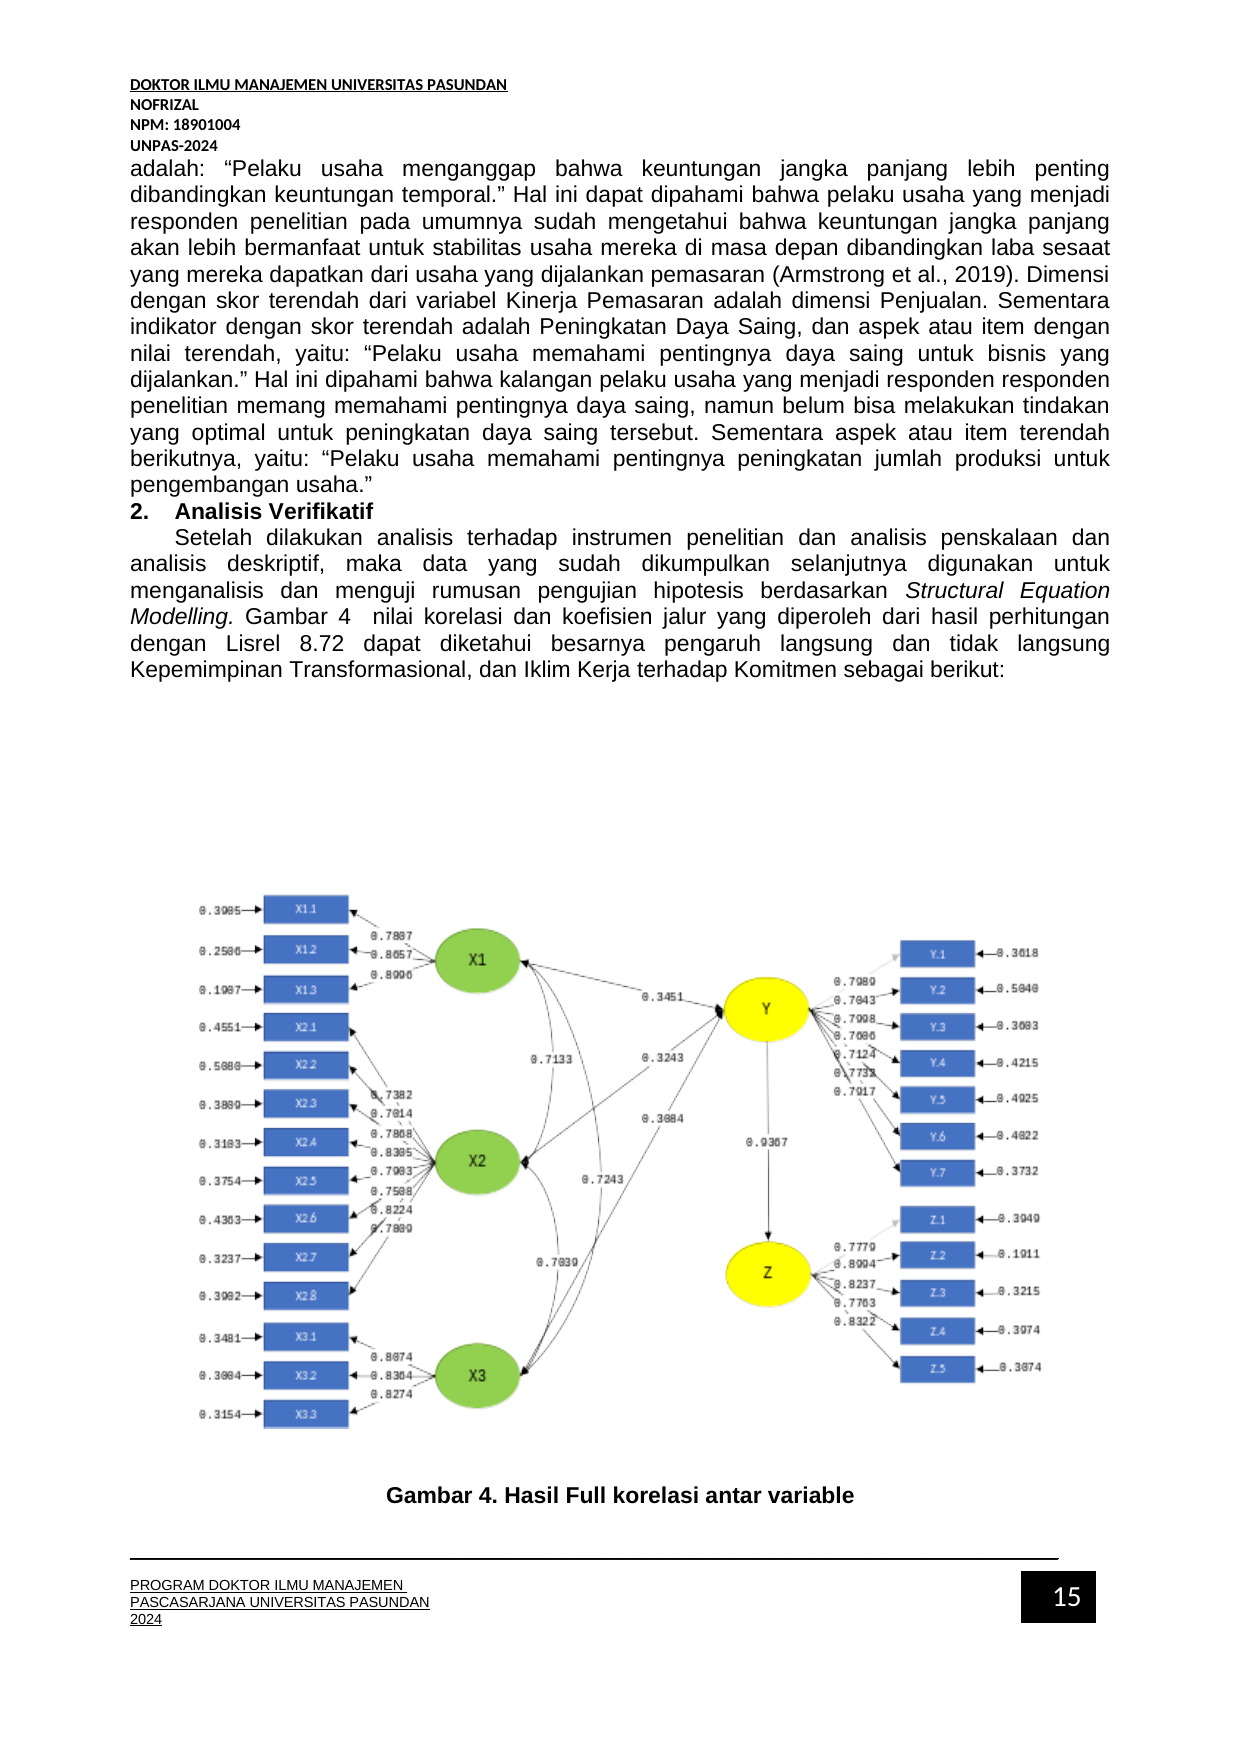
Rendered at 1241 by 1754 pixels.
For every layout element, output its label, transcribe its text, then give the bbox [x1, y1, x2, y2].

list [130, 155, 1110, 498]
text Gambar 4. Hasil Full korelasi antar variable [130, 1482, 1110, 1508]
list Setelah dilakukan analisis terhadap instrumen penelitian dan analisis penskalaan dan analisis deskriptif, maka data yang sudah dikumpulkan selanjutnya digunakan untuk menganalisis dan menguji rumusan pengujian hipotesis berdasarkan Structural Equation Modelling. Gambar 4 nilai korelasi dan koefisien jalur yang diperoleh dari hasil perhitungan dengan Lisrel 8.72 dapat diketahui besarnya pengaruh langsung dan tidak langsung Kepemimpinan Transformasional, dan Iklim Kerja terhadap Komitmen sebagai berikut: [130, 524, 1110, 682]
list Analisis Verifikatif [130, 498, 1110, 524]
